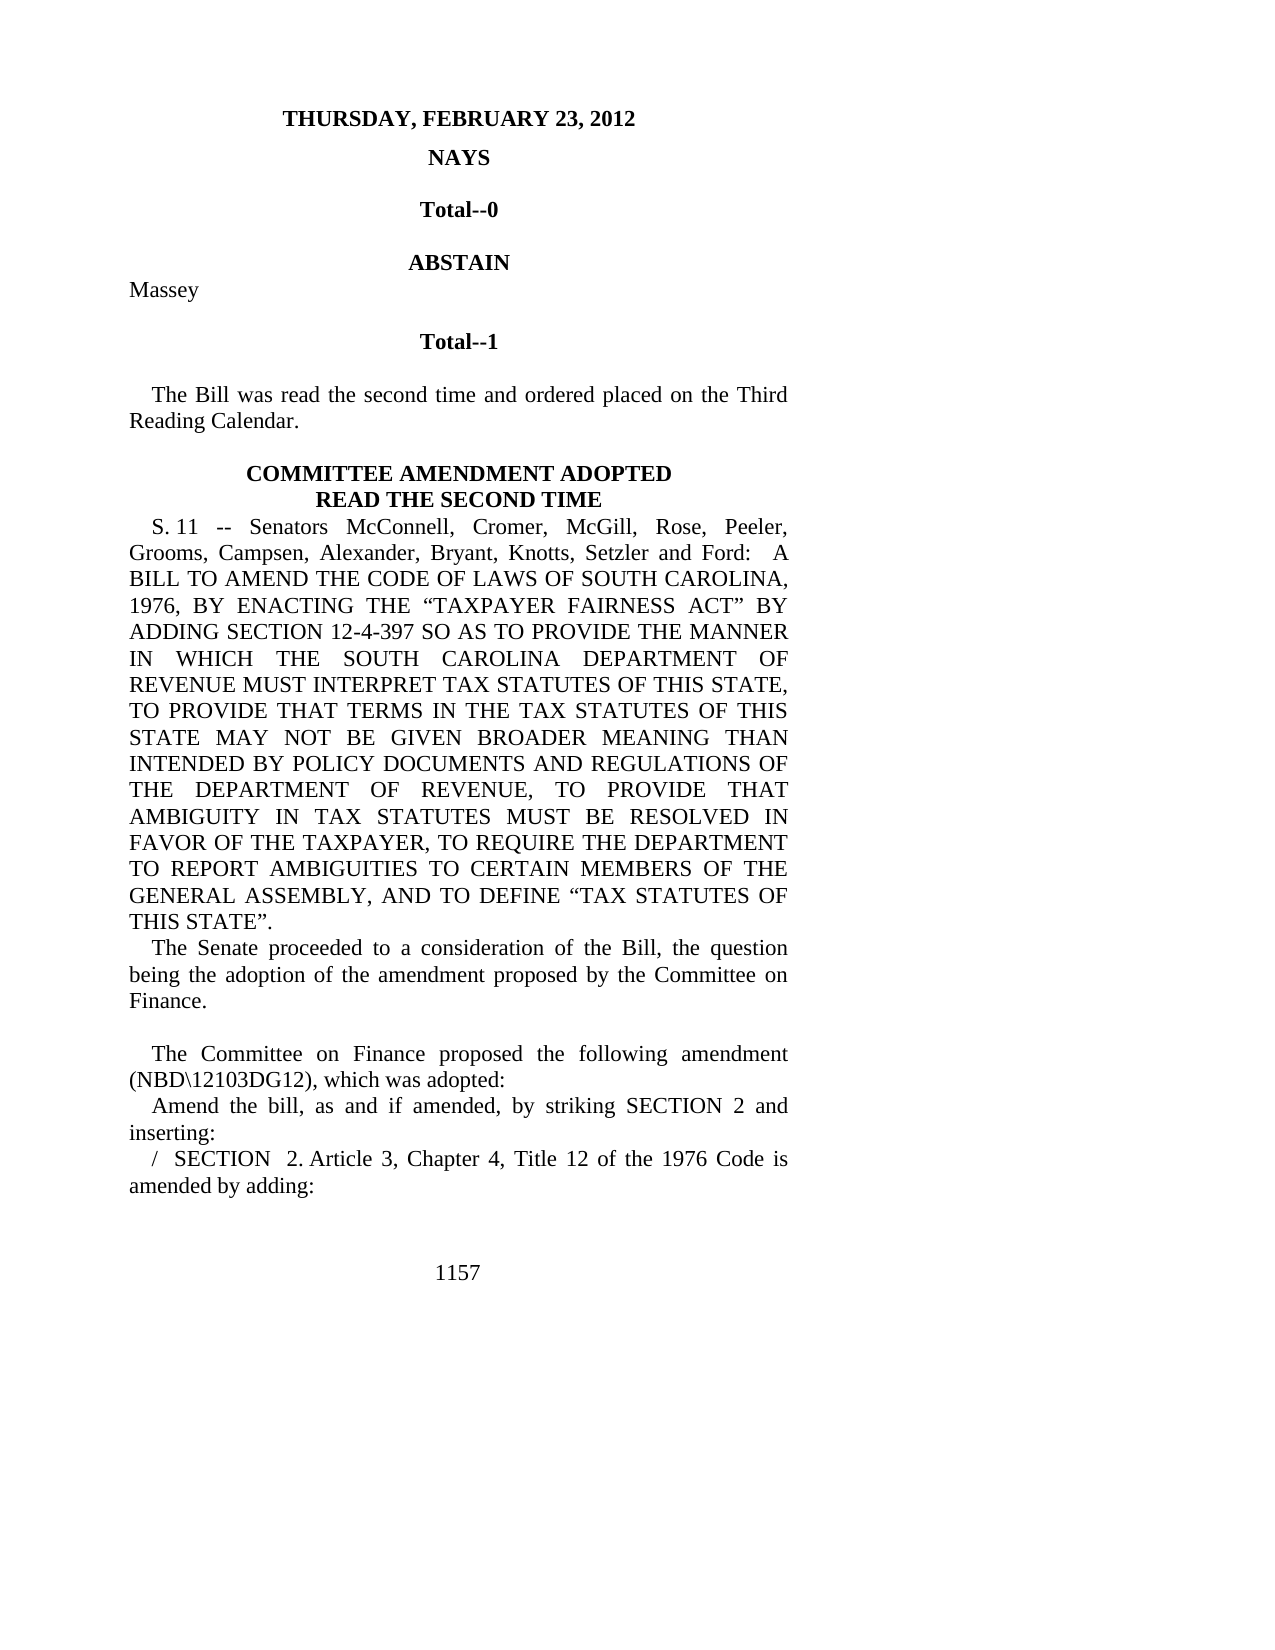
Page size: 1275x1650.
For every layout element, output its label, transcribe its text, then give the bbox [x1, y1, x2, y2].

text COMMITTEE AMENDMENT ADOPTED [129, 460, 789, 486]
text The Senate proceeded to a consideration of the Bill, the question being the adoption of the amendment proposed by the Committee on Finance. [129, 934, 789, 1013]
text ABSTAIN [129, 249, 789, 276]
text Amend the bill, as and if amended, by striking SECTION 2 and inserting: [129, 1093, 789, 1145]
text The Committee on Finance proposed the following amendment (NBD\12103DG12), which was adopted: [129, 1040, 789, 1093]
text / SECTION 2. Article 3, Chapter 4, Title 12 of the 1976 Code is amended by adding: [129, 1145, 789, 1198]
text Massey [129, 276, 789, 302]
text Total--1 [129, 328, 789, 355]
text The Bill was read the second time and ordered placed on the Third Reading Calendar. [129, 381, 789, 434]
text Total--0 [129, 197, 789, 223]
text NAYS [129, 144, 789, 170]
text S. 11 -- Senators McConnell, Cromer, McGill, Rose, Peeler, Grooms, Campsen, Alexander, Bryant, Knotts, Setzler and Ford: A BILL TO AMEND THE CODE OF LAWS OF SOUTH CAROLINA, 1976, BY ENACTING THE “TAXPAYER FAIRNESS ACT” BY ADDING SECTION 12-4-397 SO AS TO PROVIDE THE MANNER IN WHICH THE SOUTH CAROLINA DEPARTMENT OF REVENUE MUST INTERPRET TAX STATUTES OF THIS STATE, TO PROVIDE THAT TERMS IN THE TAX STATUTES OF THIS STATE MAY NOT BE GIVEN BROADER MEANING THAN INTENDED BY POLICY DOCUMENTS AND REGULATIONS OF THE DEPARTMENT OF REVENUE, TO PROVIDE THAT AMBIGUITY IN TAX STATUTES MUST BE RESOLVED IN FAVOR OF THE TAXPAYER, TO REQUIRE THE DEPARTMENT TO REPORT AMBIGUITIES TO CERTAIN MEMBERS OF THE GENERAL ASSEMBLY, AND TO DEFINE “TAX STATUTES OF THIS STATE”. [129, 513, 789, 934]
text READ THE SECOND TIME [129, 486, 789, 513]
